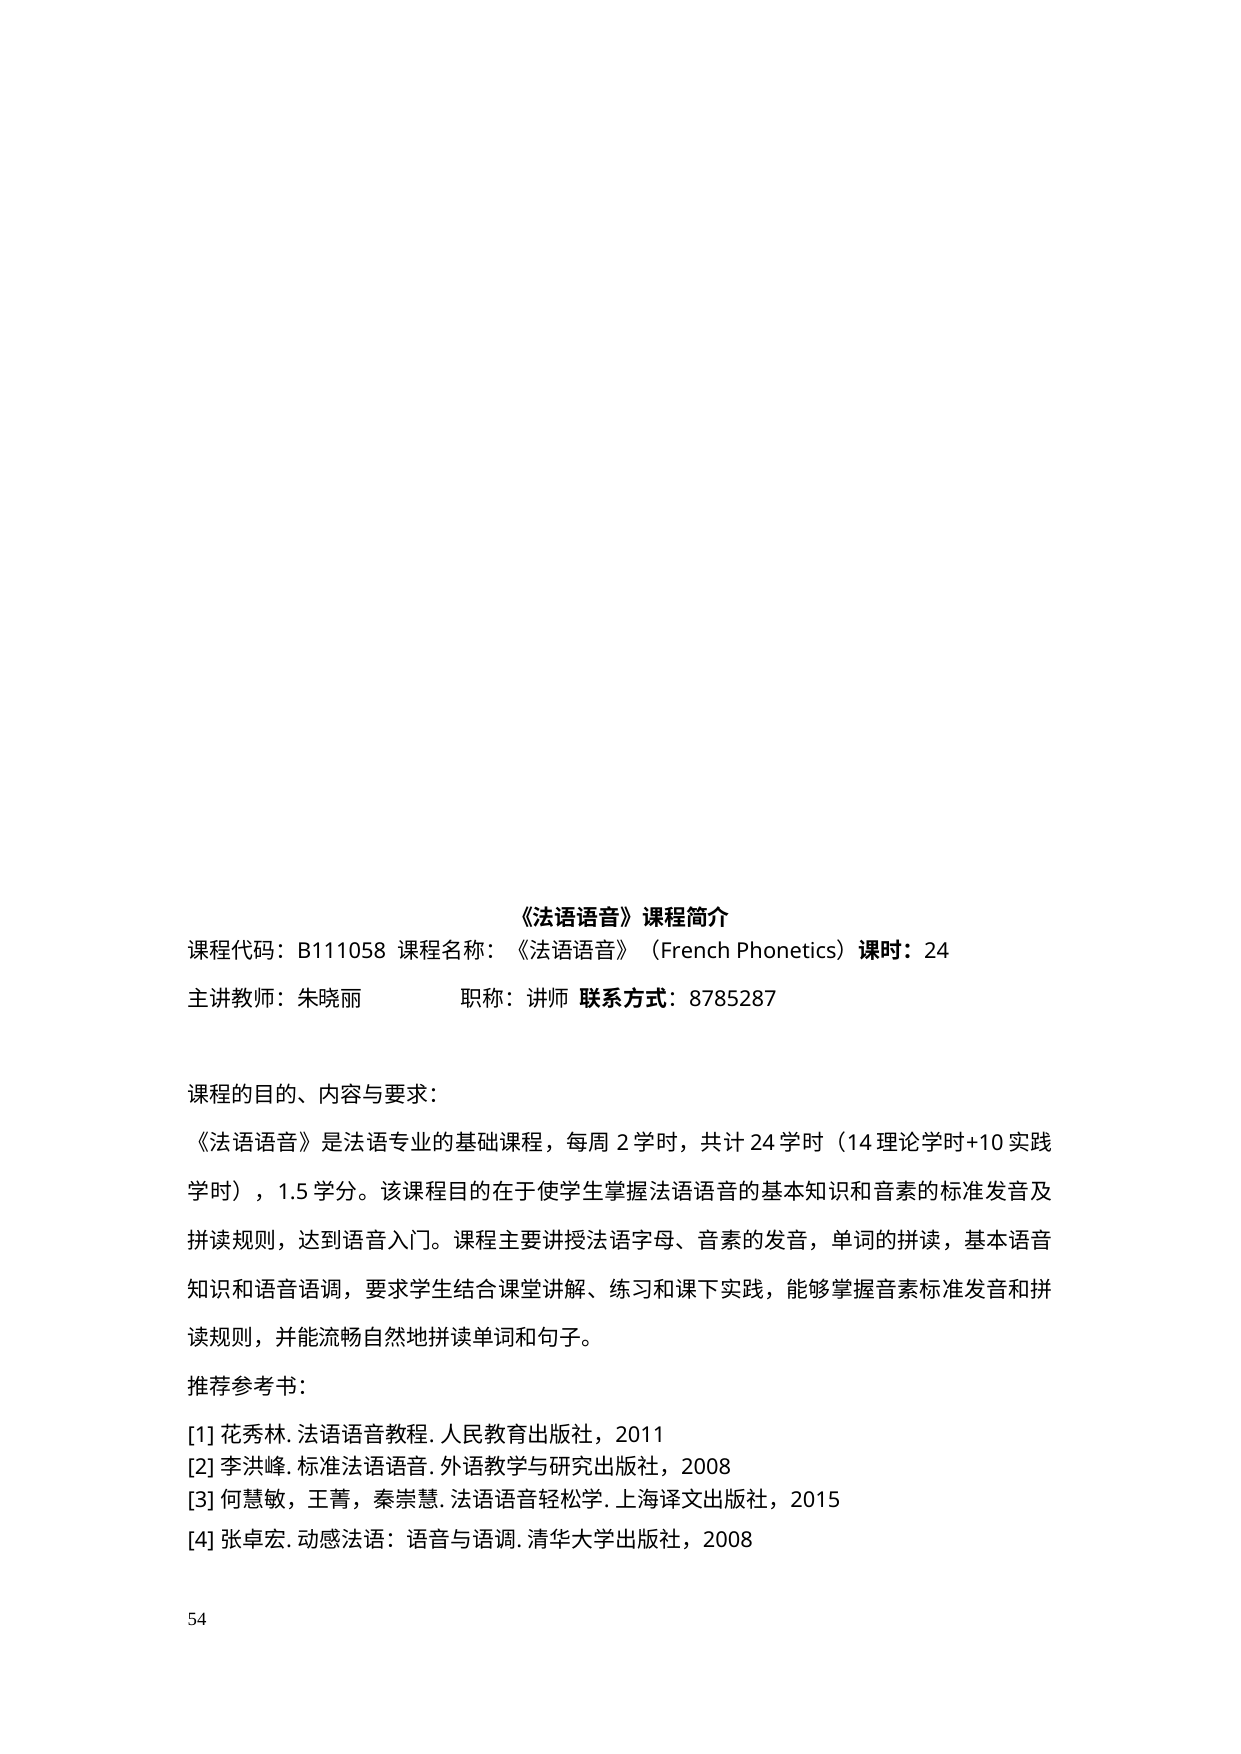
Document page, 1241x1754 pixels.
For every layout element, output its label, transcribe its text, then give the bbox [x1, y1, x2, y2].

text [3] 何慧敏，王菁，秦崇慧. 法语语音轻松学. 上海译文出版社，2015 [187, 1482, 1053, 1514]
text 课程的目的、内容与要求： [187, 1077, 1053, 1109]
text 推荐参考书： [187, 1368, 1053, 1401]
text 《法语语音》是法语专业的基础课程，每周2学时，共计24学时（14理论学时+10实践学时），1.5学分。该课程目的在于使学生掌握法语语音的基本知识和音素的标准发音及拼读规则，达到语音入门。课程主要讲授法语字母、音素的发音，单词的拼读，基本语音知识和语音语调，要求学生结合课堂讲解、练习和课下实践，能够掌握音素标准发音和拼读规则，并能流畅自然地拼读单词和句子。 [187, 1125, 1053, 1352]
text 主讲教师：朱晓丽 职称：讲师 联系方式：8785287 [187, 981, 1053, 1013]
text 《法语语音》课程简介 [187, 900, 1053, 932]
text [1] 花秀林. 法语语音教程. 人民教育出版社，2011 [187, 1417, 1053, 1449]
text 课程代码：B111058 课程名称：《法语语音》（French Phonetics）课时：24 [187, 932, 1053, 965]
text [2] 李洪峰. 标准法语语音. 外语教学与研究出版社，2008 [187, 1449, 1053, 1482]
text [4] 张卓宏. 动感法语：语音与语调. 清华大学出版社，2008 [187, 1514, 1053, 1556]
